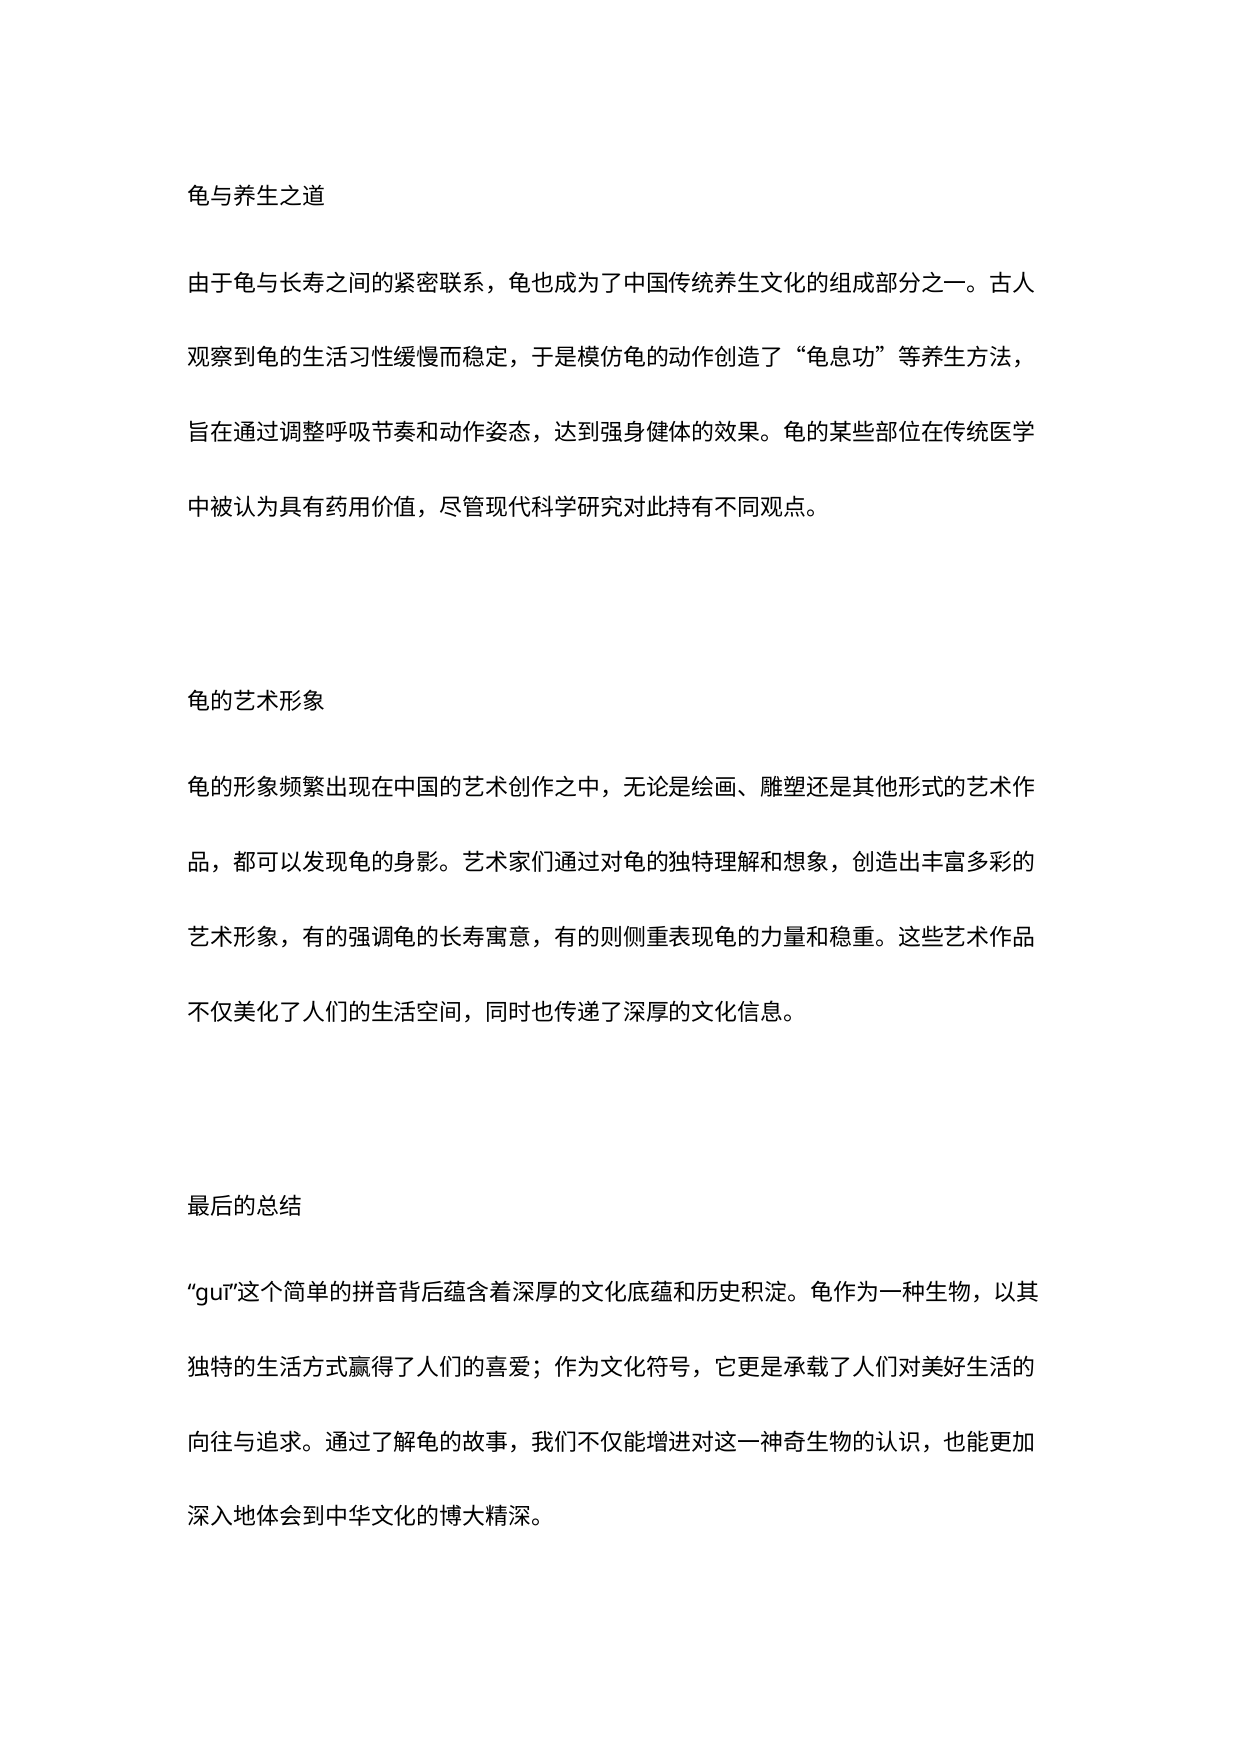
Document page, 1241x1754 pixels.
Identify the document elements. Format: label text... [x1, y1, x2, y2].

text 龟与养生之道 [187, 162, 1053, 227]
text 最后的总结 [187, 1172, 1053, 1237]
text 由于龟与长寿之间的紧密联系，龟也成为了中国传统养生文化的组成部分之一。古人观察到龟的生活习性缓慢而稳定，于是模仿龟的动作创造了“龟息功”等养生方法，旨在通过调整呼吸节奏和动作姿态，达到强身健体的效果。龟的某些部位在传统医学中被认为具有药用价值，尽管现代科学研究对此持有不同观点。 [187, 248, 1053, 538]
text 龟的形象频繁出现在中国的艺术创作之中，无论是绘画、雕塑还是其他形式的艺术作品，都可以发现龟的身影。艺术家们通过对龟的独特理解和想象，创造出丰富多彩的艺术形象，有的强调龟的长寿寓意，有的则侧重表现龟的力量和稳重。这些艺术作品不仅美化了人们的生活空间，同时也传递了深厚的文化信息。 [187, 753, 1053, 1042]
text “guī”这个简单的拼音背后蕴含着深厚的文化底蕴和历史积淀。龟作为一种生物，以其独特的生活方式赢得了人们的喜爱；作为文化符号，它更是承载了人们对美好生活的向往与追求。通过了解龟的故事，我们不仅能增进对这一神奇生物的认识，也能更加深入地体会到中华文化的博大精深。 [187, 1258, 1053, 1547]
text 龟的艺术形象 [187, 667, 1053, 732]
